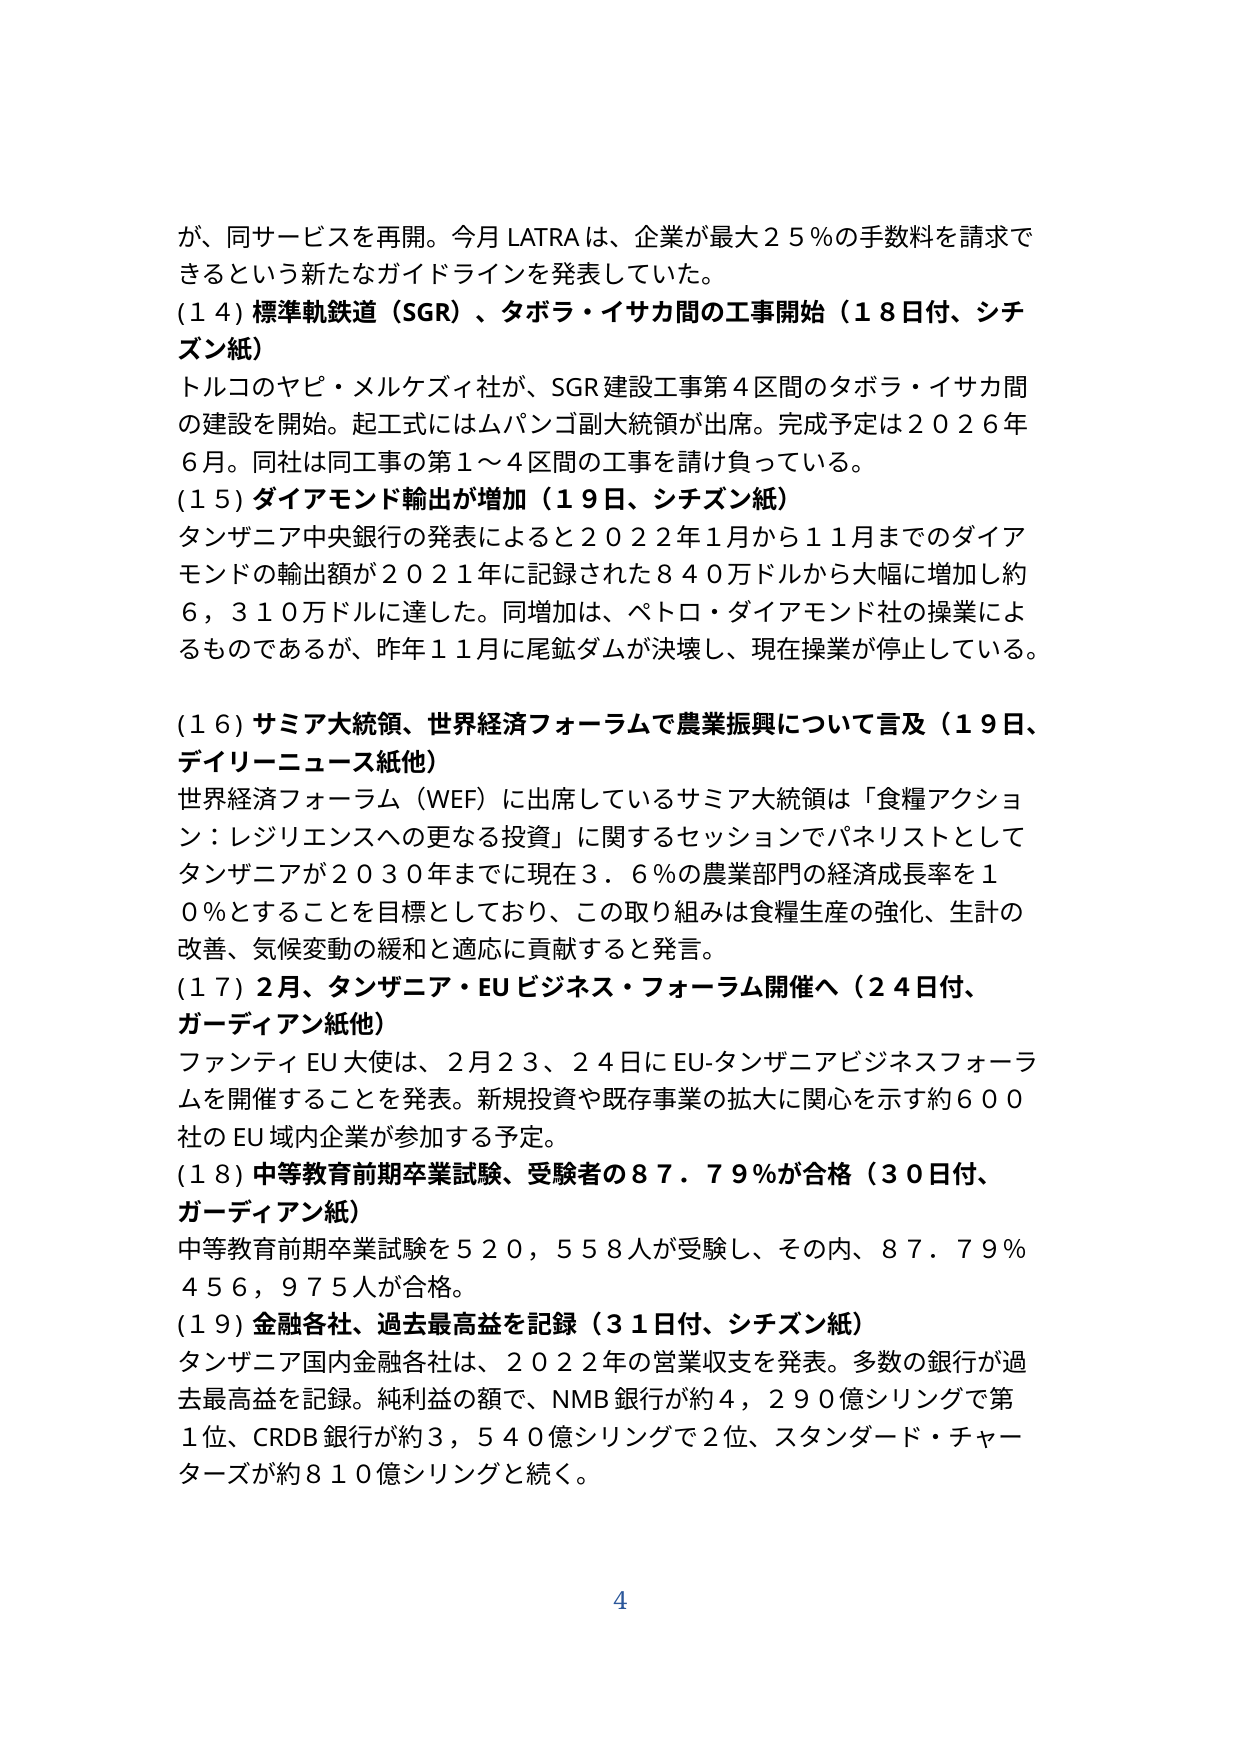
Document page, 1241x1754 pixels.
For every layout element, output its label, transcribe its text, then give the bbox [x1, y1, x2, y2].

text タンザニア中央銀行の発表によると２０２２年１月から１１月までのダイアモンドの輸出額が２０２１年に記録された８４０万ドルから大幅に増加し約６，３１０万ドルに達した。同増加は、ペトロ・ダイアモンド社の操業によるものであるが、昨年１１月に尾鉱ダムが決壊し、現在操業が停止している。 [177, 517, 1038, 704]
text ダイアモンド輸出が増加（１９日、シチズン紙） [177, 479, 1038, 517]
text ファンティEU大使は、２月２３、２４日にEU-タンザニアビジネスフォーラムを開催することを発表。新規投資や既存事業の拡大に関心を示す約６００社のEU域内企業が参加する予定。 [177, 1042, 1038, 1154]
text 金融各社、過去最高益を記録（３１日付、シチズン紙） [177, 1304, 1038, 1342]
text タンザニア国内金融各社は、２０２２年の営業収支を発表。多数の銀行が過去最高益を記録。純利益の額で、NMB銀行が約４，２９０億シリングで第１位、CRDB銀行が約３，５４０億シリングで２位、スタンダード・チャーターズが約８１０億シリングと続く。 [177, 1342, 1038, 1492]
text ２月、タンザニア・EUビジネス・フォーラム開催へ（２４日付、ガーディアン紙他） [177, 967, 1038, 1042]
text 標準軌鉄道（SGR）、タボラ・イサカ間の工事開始（１８日付、シチズン紙） [177, 292, 1038, 367]
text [177, 217, 1038, 292]
text トルコのヤピ・メルケズィ社が、SGR建設工事第４区間のタボラ・イサカ間の建設を開始。起工式にはムパンゴ副大統領が出席。完成予定は２０２６年６月。同社は同工事の第１～４区間の工事を請け負っている。 [177, 367, 1038, 479]
text サミア大統領、世界経済フォーラムで農業振興について言及（１９日、デイリーニュース紙他） [177, 704, 1038, 779]
text 世界経済フォーラム（WEF）に出席しているサミア大統領は「食糧アクション：レジリエンスへの更なる投資」に関するセッションでパネリストとしてタンザニアが２０３０年までに現在３．６％の農業部門の経済成長率を１０％とすることを目標としており、この取り組みは食糧生産の強化、生計の改善、気候変動の緩和と適応に貢献すると発言。 [177, 779, 1038, 967]
text 中等教育前期卒業試験、受験者の８７．７９％が合格（３０日付、ガーディアン紙） [177, 1154, 1038, 1229]
text 中等教育前期卒業試験を５２０，５５８人が受験し、その内、８７．７９％４５６，９７５人が合格。 [177, 1229, 1038, 1304]
